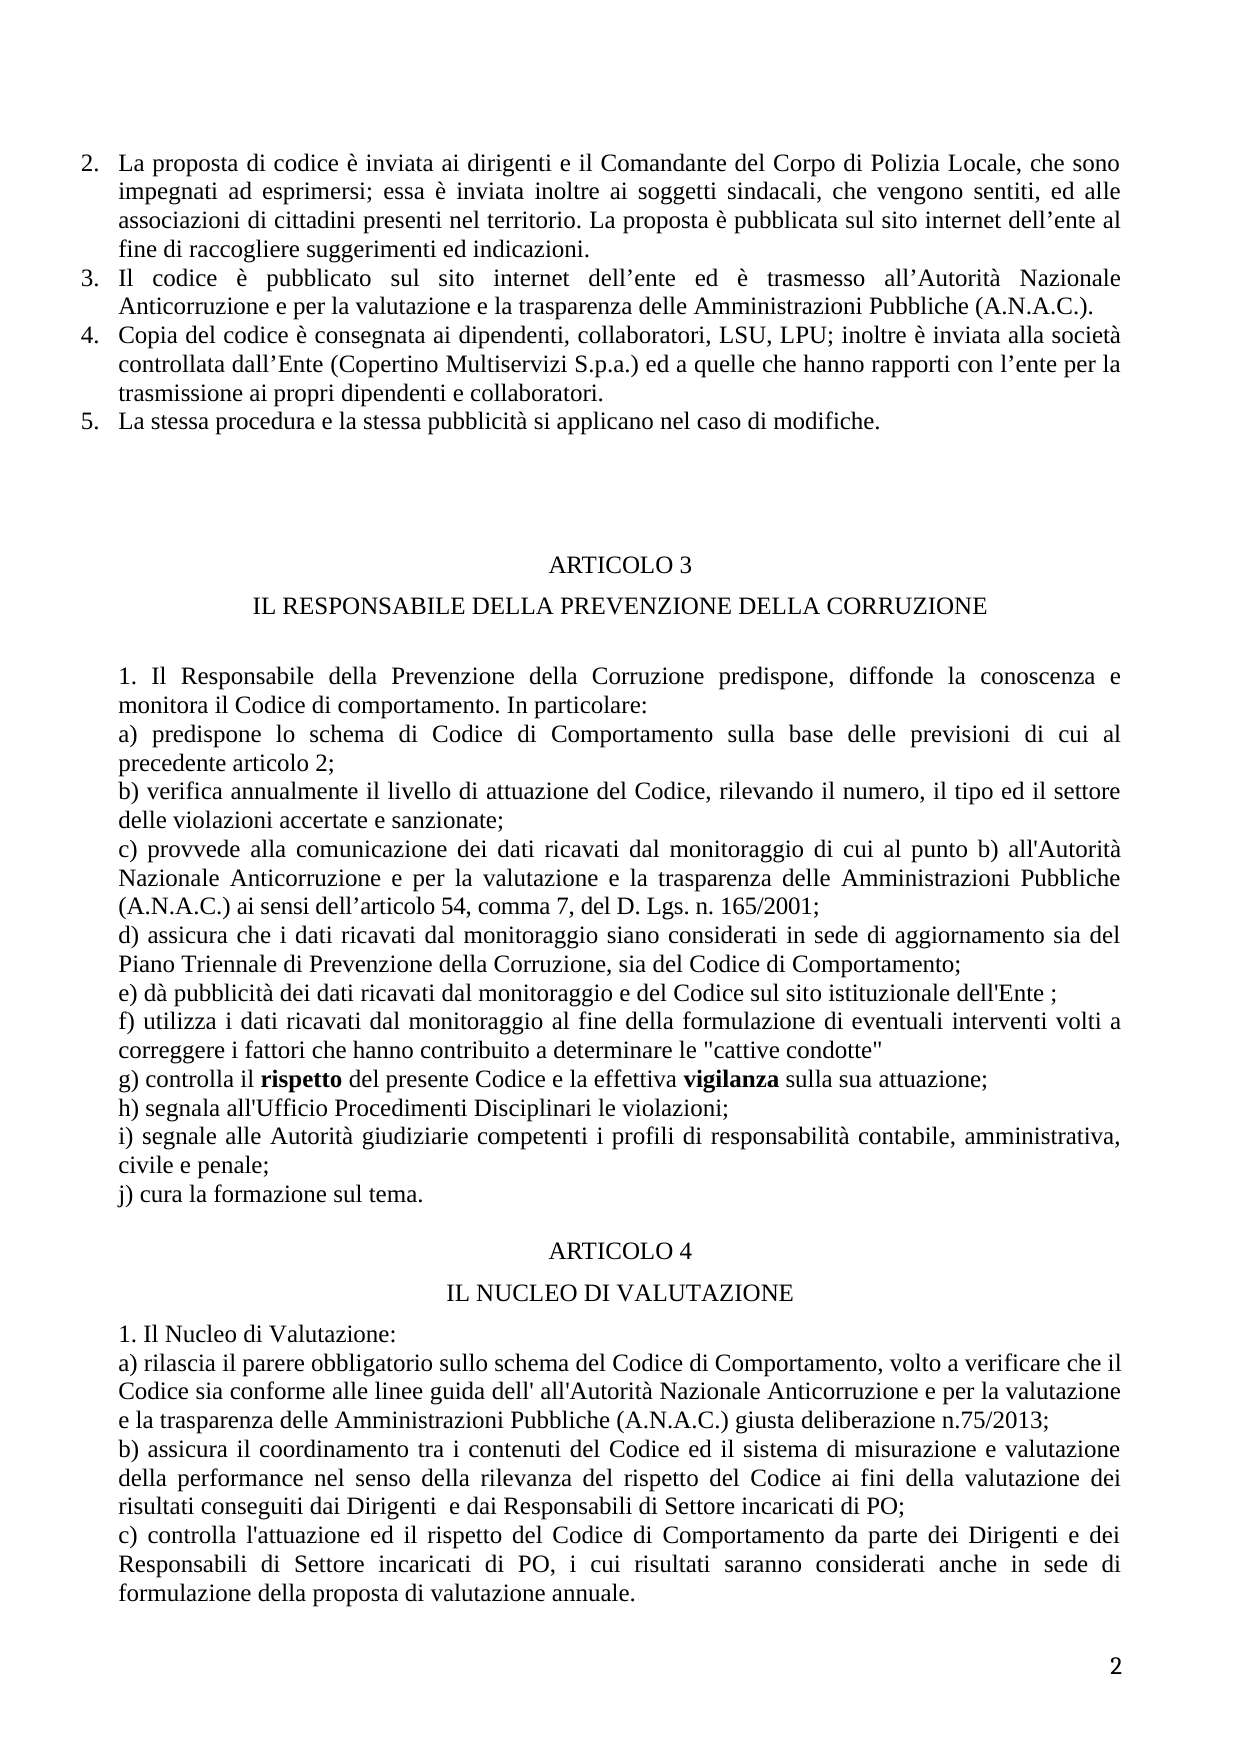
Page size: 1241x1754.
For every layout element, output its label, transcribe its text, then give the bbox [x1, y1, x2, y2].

text f) utilizza i dati ricavati dal monitoraggio al fine della formulazione di eventuali interventi volti a correggere i fattori che hanno contribuito a determinare le "cattive condotte" [118, 1006, 1122, 1064]
text c) controlla l'attuazione ed il rispetto del Codice di Comportamento da parte dei Dirigenti e dei Responsabili di Settore incaricati di PO, i cui risultati saranno considerati anche in sede di formulazione della proposta di valutazione annuale. [118, 1520, 1122, 1606]
text b) verifica annualmente il livello di attuazione del Codice, rilevando il numero, il tipo ed il settore delle violazioni accertate e sanzionate; [118, 776, 1122, 834]
text 1. Il Nucleo di Valutazione: [118, 1319, 1122, 1348]
text h) segnala all'Ufficio Procedimenti Disciplinari le violazioni; [118, 1093, 1122, 1121]
subtitle ARTICOLO 4 [118, 1236, 1122, 1265]
text a) predispone lo schema di Codice di Comportamento sulla base delle previsioni di cui al precedente articolo 2; [118, 719, 1122, 776]
subtitle ARTICOLO 3 [118, 550, 1122, 579]
list La stessa procedura e la stessa pubblicità si applicano nel caso di modifiche. [81, 406, 1122, 435]
text d) assicura che i dati ricavati dal monitoraggio siano considerati in sede di aggiornamento sia del Piano Triennale di Prevenzione della Corruzione, sia del Codice di Comportamento; [118, 920, 1122, 978]
text g) controlla il rispetto del presente Codice e la effettiva vigilanza sulla sua attuazione; [118, 1064, 1122, 1093]
text c) provvede alla comunicazione dei dati ricavati dal monitoraggio di cui al punto b) all'Autorità Nazionale Anticorruzione e per la valutazione e la trasparenza delle Amministrazioni Pubbliche (A.N.A.C.) ai sensi dell’articolo 54, comma 7, del D. Lgs. n. 165/2001; [118, 834, 1122, 920]
subtitle IL RESPONSABILE DELLA PREVENZIONE DELLA CORRUZIONE [118, 591, 1122, 620]
text 1. Il Responsabile della Prevenzione della Corruzione predispone, diffonde la conoscenza e monitora il Codice di comportamento. In particolare: [118, 661, 1122, 719]
text e) dà pubblicità dei dati ricavati dal monitoraggio e del Codice sul sito istituzionale dell'Ente ; [118, 978, 1122, 1006]
text a) rilascia il parere obbligatorio sullo schema del Codice di Comportamento, volto a verificare che il Codice sia conforme alle linee guida dell' all'Autorità Nazionale Anticorruzione e per la valutazione e la trasparenza delle Amministrazioni Pubbliche (A.N.A.C.) giusta deliberazione n.75/2013; [118, 1348, 1122, 1434]
subtitle IL NUCLEO DI VALUTAZIONE [118, 1278, 1122, 1306]
text i) segnale alle Autorità giudiziarie competenti i profili di responsabilità contabile, amministrativa, civile e penale; [118, 1121, 1122, 1179]
text j) cura la formazione sul tema. [118, 1179, 1122, 1208]
text b) assicura il coordinamento tra i contenuti del Codice ed il sistema di misurazione e valutazione della performance nel senso della rilevanza del rispetto del Codice ai fini della valutazione dei risultati conseguiti dai Dirigenti e dai Responsabili di Settore incaricati di PO; [118, 1434, 1122, 1520]
list La proposta di codice è inviata ai dirigenti e il Comandante del Corpo di Polizia Locale, che sono impegnati ad esprimersi; essa è inviata inoltre ai soggetti sindacali, che vengono sentiti, ed alle associazioni di cittadini presenti nel territorio. La proposta è pubblicata sul sito internet dell’ente al fine di raccogliere suggerimenti ed indicazioni. [81, 148, 1122, 263]
list Copia del codice è consegnata ai dipendenti, collaboratori, LSU, LPU; inoltre è inviata alla società controllata dall’Ente (Copertino Multiservizi S.p.a.) ed a quelle che hanno rapporti con l’ente per la trasmissione ai propri dipendenti e collaboratori. [81, 320, 1122, 406]
list Il codice è pubblicato sul sito internet dell’ente ed è trasmesso all’Autorità Nazionale Anticorruzione e per la valutazione e la trasparenza delle Amministrazioni Pubbliche (A.N.A.C.). [81, 263, 1122, 320]
